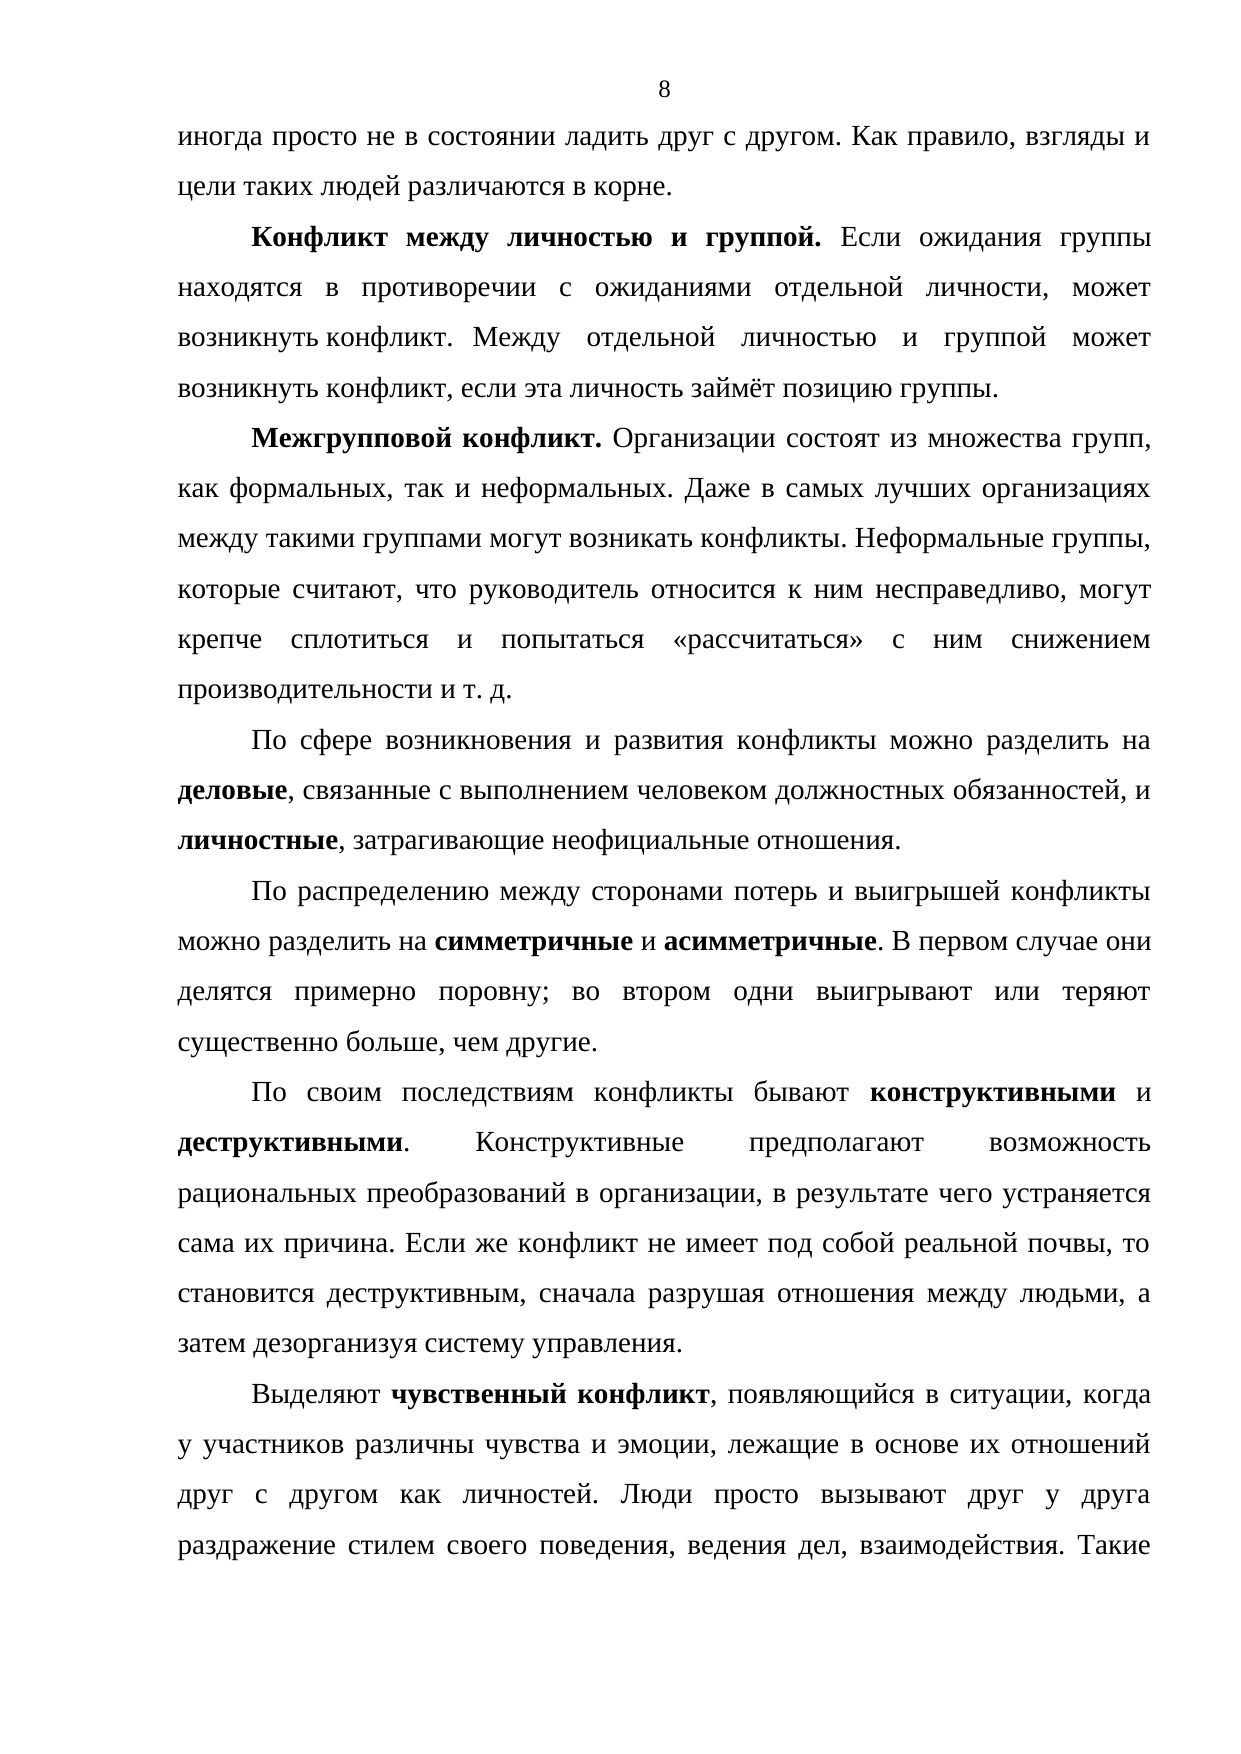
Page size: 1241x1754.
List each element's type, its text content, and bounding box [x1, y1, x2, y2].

text Межгрупповой конфликт. Организации состоят из множества групп, как формальных, так и неформальных. Даже в самых лучших организациях между такими группами могут возникать конфликты. Неформальные группы, которые считают, что руководитель относится к ним несправедливо, могут крепче сплотиться и попытаться «рассчитаться» с ним снижением производительности и т. д. [177, 420, 1152, 705]
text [177, 1376, 1152, 1560]
text По своим последствиям конфликты бывают конструктивными и деструктивными. Конструктивные предполагают возможность рациональных преобразований в организации, в результате чего устраняется сама их причина. Если же конфликт не имеет под собой реальной почвы, то становится деструктивным, сначала разрушая отношения между людьми, а затем дезорганизуя систему управления. [177, 1074, 1152, 1359]
text По сфере возникновения и развития конфликты можно разделить на деловые, связанные с выполнением человеком должностных обязанностей, и личностные, затрагивающие неофициальные отношения. [177, 722, 1152, 856]
text По распределению между сторонами потерь и выигрышей конфликты можно разделить на симметричные и асимметричные. В первом случае они делятся примерно поровну; во втором одни выигрывают или теряют существенно больше, чем другие. [177, 873, 1152, 1057]
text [177, 118, 1152, 202]
text Конфликт между личностью и группой. Если ожидания группы находятся в противоречии с ожиданиями отдельной личности, может возникнуть конфликт. Между отдельной личностью и группой может возникнуть конфликт, если эта личность займёт позицию группы. [177, 219, 1152, 403]
